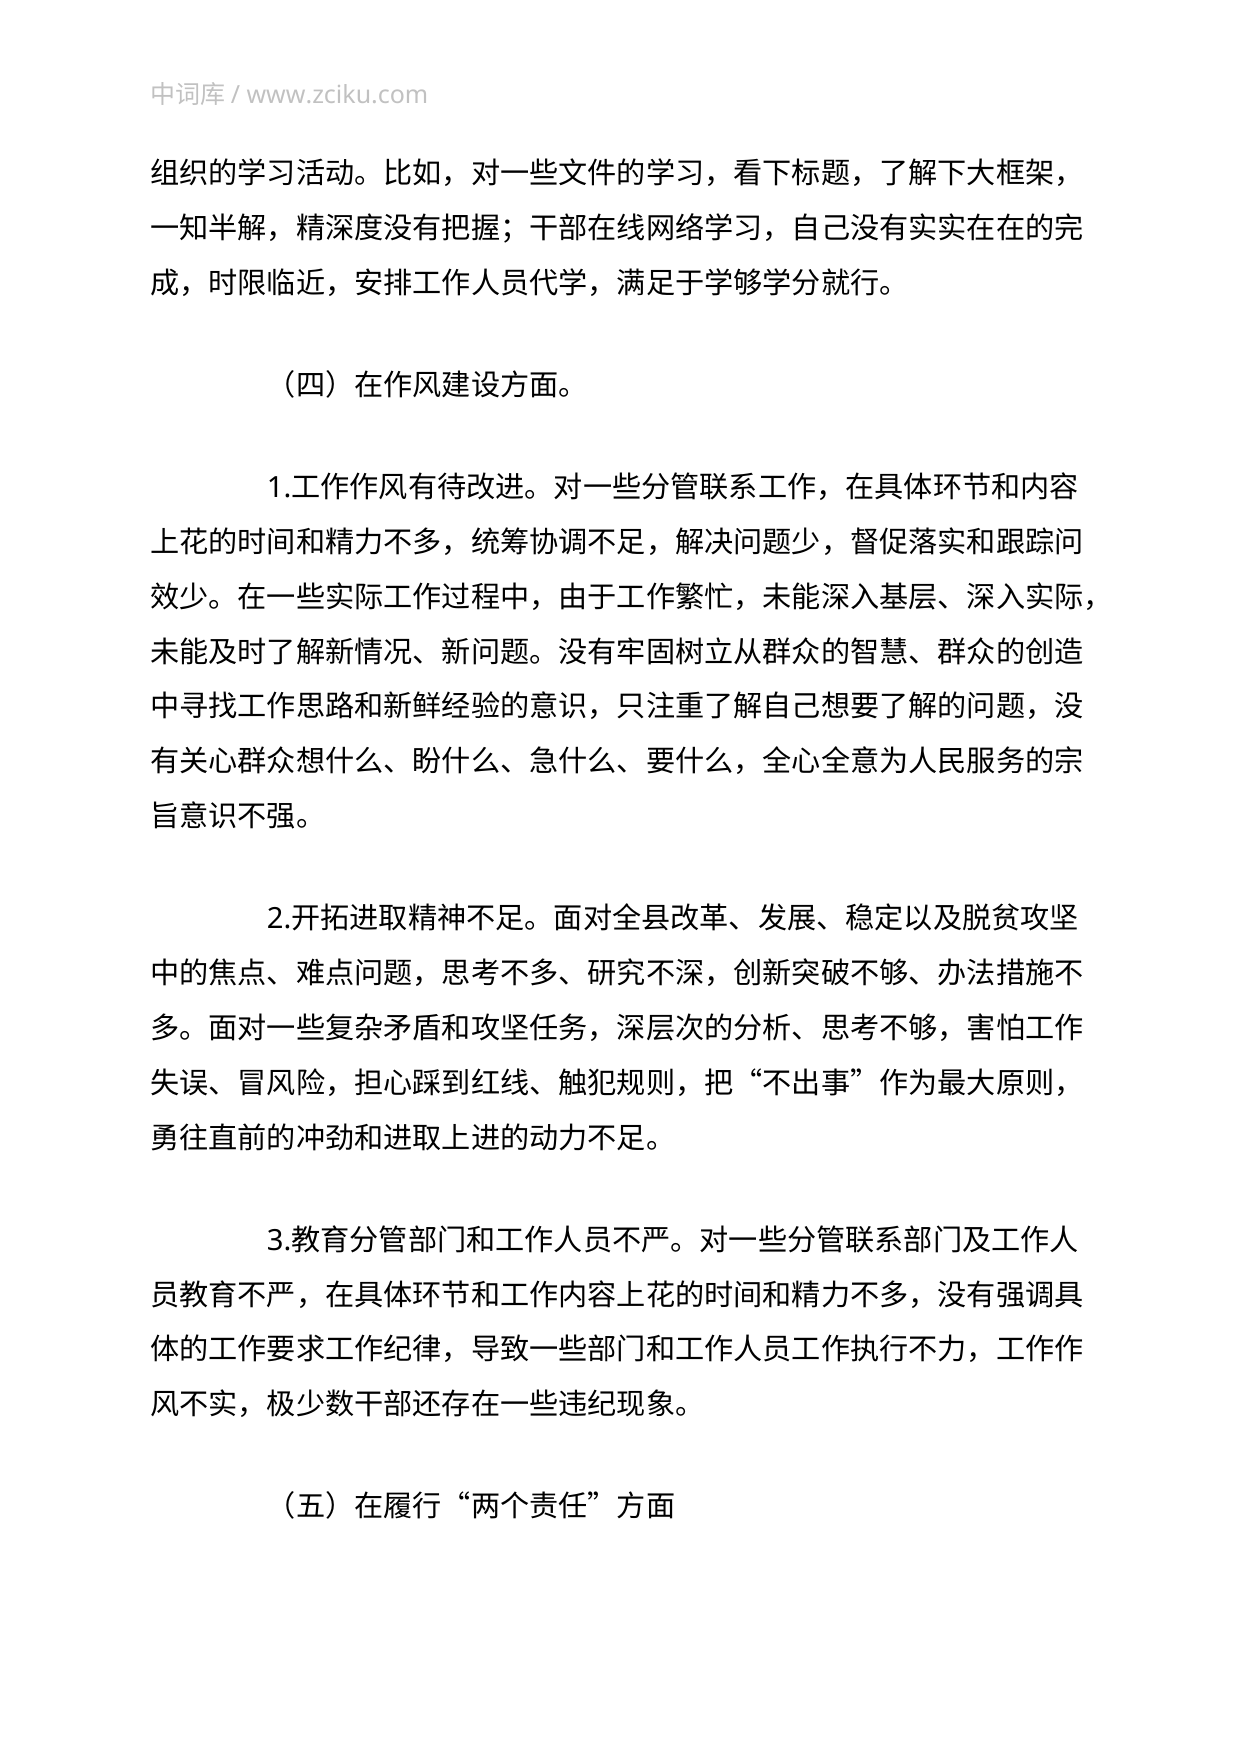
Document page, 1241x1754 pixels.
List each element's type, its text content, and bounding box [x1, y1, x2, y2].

text 3.教育分管部门和工作人员不严。对一些分管联系部门及工作人员教育不严，在具体环节和工作内容上花的时间和精力不多，没有强调具体的工作要求工作纪律，导致一些部门和工作人员工作执行不力，工作作风不实，极少数干部还存在一些违纪现象。 [150, 1216, 1090, 1423]
text 1.工作作风有待改进。对一些分管联系工作，在具体环节和内容上花的时间和精力不多，统筹协调不足，解决问题少，督促落实和跟踪问效少。在一些实际工作过程中，由于工作繁忙，未能深入基层、深入实际，未能及时了解新情况、新问题。没有牢固树立从群众的智慧、群众的创造中寻找工作思路和新鲜经验的意识，只注重了解自己想要了解的问题，没有关心群众想什么、盼什么、急什么、要什么，全心全意为人民服务的宗旨意识不强。 [150, 463, 1090, 835]
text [150, 150, 1090, 302]
text （四）在作风建设方面。 [150, 362, 1090, 404]
text （五）在履行“两个责任”方面 [150, 1483, 1090, 1525]
text 2.开拓进取精神不足。面对全县改革、发展、稳定以及脱贫攻坚中的焦点、难点问题，思考不多、研究不深，创新突破不够、办法措施不多。面对一些复杂矛盾和攻坚任务，深层次的分析、思考不够，害怕工作失误、冒风险，担心踩到红线、触犯规则，把“不出事”作为最大原则，勇往直前的冲劲和进取上进的动力不足。 [150, 894, 1090, 1157]
